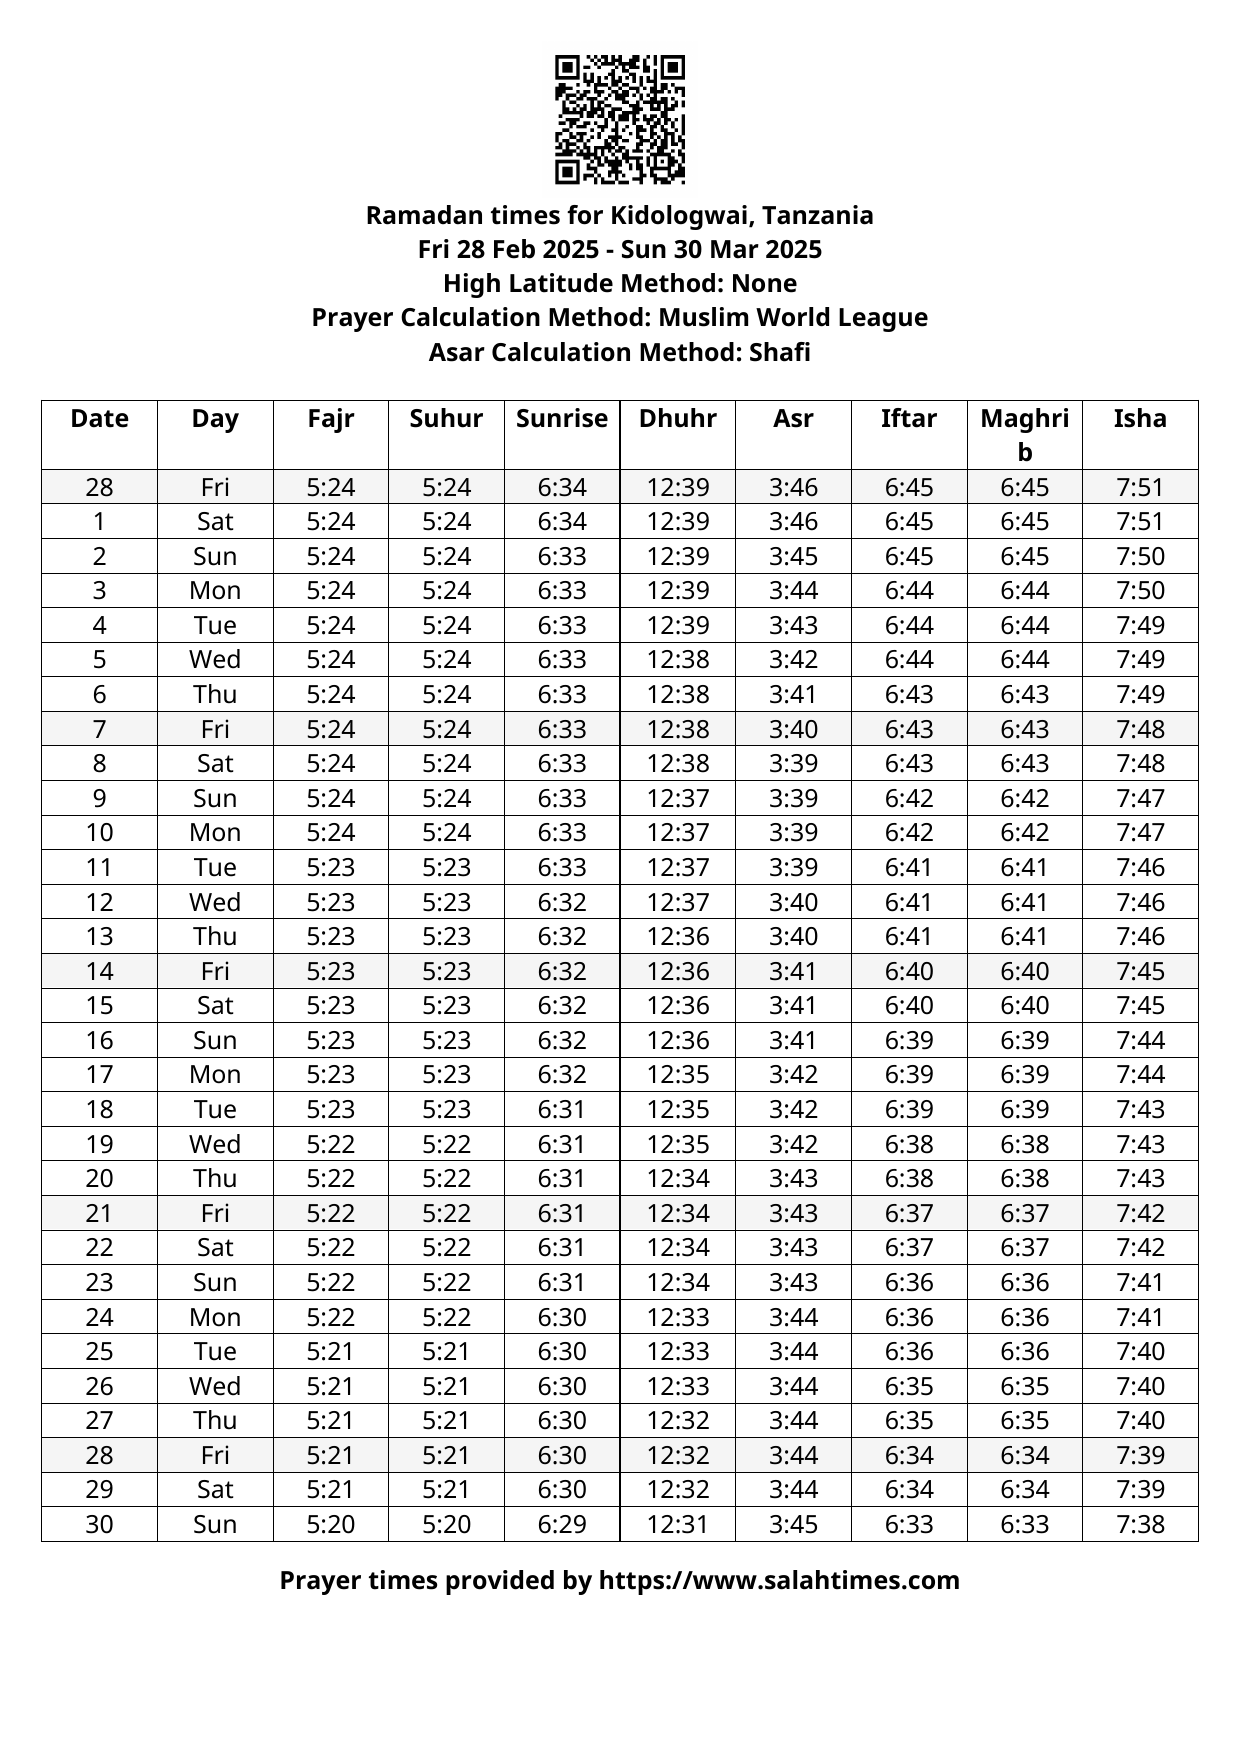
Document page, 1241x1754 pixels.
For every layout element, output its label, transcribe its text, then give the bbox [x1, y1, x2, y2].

table_cell 5:23 [274, 1058, 388, 1091]
table_cell Wed [158, 1127, 273, 1160]
table_cell 12:37 [621, 816, 735, 849]
table_cell 6:29 [505, 1507, 619, 1541]
table_cell 7:42 [1083, 1196, 1198, 1229]
table_cell 3:41 [736, 954, 851, 987]
table_cell 3:41 [736, 677, 851, 711]
table_cell 6:30 [505, 1334, 619, 1368]
table_cell 12:36 [621, 919, 735, 953]
table_cell 5:23 [389, 1023, 504, 1057]
table_cell 6:33 [505, 816, 619, 849]
table_cell 5:23 [389, 989, 504, 1022]
table_cell 5:24 [274, 504, 388, 538]
table_cell 6:37 [852, 1231, 967, 1264]
table_cell 5:22 [274, 1127, 388, 1160]
table_cell 6:44 [852, 574, 967, 607]
table_cell Sat [158, 1231, 273, 1264]
table_cell 6:40 [852, 989, 967, 1022]
table_cell Sat [158, 504, 273, 538]
table_cell 12:33 [621, 1334, 735, 1368]
table_cell 6:44 [852, 608, 967, 642]
table_cell 6:44 [968, 643, 1082, 676]
table_cell 5:21 [274, 1438, 388, 1472]
table_cell 5:24 [274, 816, 388, 849]
table_cell 12:36 [621, 954, 735, 987]
table_cell 6:45 [852, 470, 967, 503]
table_cell 12:32 [621, 1438, 735, 1472]
table_cell 12:36 [621, 989, 735, 1022]
table_cell 6:45 [968, 470, 1082, 503]
table_cell 6:39 [852, 1058, 967, 1091]
table_cell 22 [42, 1231, 157, 1264]
table_cell 3:43 [736, 608, 851, 642]
table_cell Tue [158, 1334, 273, 1368]
text High Latitude Method: None [42, 266, 1198, 300]
table_cell 6:34 [505, 504, 619, 538]
table_cell 6:32 [505, 919, 619, 953]
table_cell 7 [42, 712, 157, 745]
table_cell Sun [158, 1023, 273, 1057]
table_cell 12:38 [621, 677, 735, 711]
table_cell 6:33 [505, 677, 619, 711]
table_cell 3 [42, 574, 157, 607]
table_cell 9 [42, 781, 157, 814]
table_cell 6:30 [505, 1300, 619, 1333]
table_header Iftar [852, 401, 967, 469]
table_cell 7:48 [1083, 746, 1198, 780]
table_cell 5:22 [389, 1196, 504, 1229]
table_cell 6:37 [852, 1196, 967, 1229]
table_cell 6:31 [505, 1161, 619, 1195]
table_cell 3:44 [736, 1300, 851, 1333]
table_cell 6:42 [968, 816, 1082, 849]
table_cell 3:46 [736, 504, 851, 538]
table_cell 7:41 [1083, 1265, 1198, 1299]
table_cell 17 [42, 1058, 157, 1091]
table_cell 7:43 [1083, 1161, 1198, 1195]
table_cell Tue [158, 608, 273, 642]
table_cell 7:49 [1083, 677, 1198, 711]
table_cell 6:38 [968, 1161, 1082, 1195]
table_cell 29 [42, 1473, 157, 1506]
table_cell 6:36 [968, 1334, 1082, 1368]
table_cell 7:42 [1083, 1231, 1198, 1264]
table_cell 7:50 [1083, 539, 1198, 572]
table_cell 3:43 [736, 1231, 851, 1264]
table_cell Mon [158, 574, 273, 607]
table_cell 5:21 [274, 1473, 388, 1506]
table_cell 6:33 [505, 608, 619, 642]
table_cell 3:43 [736, 1265, 851, 1299]
table_cell 6:33 [505, 643, 619, 676]
table_cell 6:45 [968, 504, 1082, 538]
table_cell 5:24 [274, 643, 388, 676]
table_cell 6:30 [505, 1473, 619, 1506]
table_cell 6:31 [505, 1196, 619, 1229]
table_cell 6:43 [852, 712, 967, 745]
table_cell 6:43 [968, 677, 1082, 711]
table_cell 1 [42, 504, 157, 538]
table_cell 12:34 [621, 1161, 735, 1195]
table_cell 3:39 [736, 746, 851, 780]
table_cell 6:38 [968, 1127, 1082, 1160]
table_header Fajr [274, 401, 388, 469]
table_cell 12:33 [621, 1369, 735, 1402]
table_cell 24 [42, 1300, 157, 1333]
table_cell 6:39 [852, 1023, 967, 1057]
table_cell 5:24 [389, 504, 504, 538]
table_cell Sat [158, 1473, 273, 1506]
table_cell 6:42 [968, 781, 1082, 814]
table_cell Fri [158, 712, 273, 745]
table_cell Wed [158, 1369, 273, 1402]
table_cell Tue [158, 850, 273, 884]
table_cell 5:24 [274, 574, 388, 607]
table_header Date [42, 401, 157, 469]
table_cell 6:42 [852, 781, 967, 814]
table_cell 7:51 [1083, 504, 1198, 538]
table_cell 5:23 [389, 1058, 504, 1091]
table_cell 12:34 [621, 1265, 735, 1299]
table_cell 12:35 [621, 1127, 735, 1160]
table_cell 5:24 [389, 608, 504, 642]
table_cell 7:44 [1083, 1023, 1198, 1057]
table_cell 6:45 [852, 539, 967, 572]
table_header Dhuhr [621, 401, 735, 469]
table_cell 11 [42, 850, 157, 884]
table_cell 6:39 [968, 1092, 1082, 1126]
table_cell 6:33 [505, 781, 619, 814]
table_cell 6:43 [852, 677, 967, 711]
table_cell 6:33 [968, 1507, 1082, 1541]
table_cell 21 [42, 1196, 157, 1229]
table_cell 6 [42, 677, 157, 711]
table_cell 26 [42, 1369, 157, 1402]
table_cell 28 [42, 1438, 157, 1472]
table_cell 5:23 [274, 885, 388, 918]
table_cell 10 [42, 816, 157, 849]
table_cell 12:37 [621, 885, 735, 918]
table_cell 3:45 [736, 539, 851, 572]
table_cell 3:42 [736, 643, 851, 676]
table_cell 6:33 [505, 746, 619, 780]
table_cell Fri [158, 470, 273, 503]
table_cell 5:24 [274, 539, 388, 572]
table_cell 7:41 [1083, 1300, 1198, 1333]
table_cell 12:39 [621, 574, 735, 607]
table_cell 12:31 [621, 1507, 735, 1541]
table_cell 5:22 [274, 1231, 388, 1264]
table_cell 6:44 [852, 643, 967, 676]
table_cell 6:34 [968, 1438, 1082, 1472]
table_cell 5:24 [389, 677, 504, 711]
table_cell 6:39 [852, 1092, 967, 1126]
table_cell 6:38 [852, 1161, 967, 1195]
table_cell Wed [158, 885, 273, 918]
table_cell 5:24 [389, 746, 504, 780]
table_cell 7:40 [1083, 1369, 1198, 1402]
table_cell 12:39 [621, 470, 735, 503]
table_cell 6:32 [505, 1023, 619, 1057]
table_cell 6:33 [505, 712, 619, 745]
table_cell Mon [158, 816, 273, 849]
table_cell 7:49 [1083, 608, 1198, 642]
table_cell 5:23 [389, 885, 504, 918]
table_cell 5:20 [389, 1507, 504, 1541]
table_cell 6:31 [505, 1231, 619, 1264]
table_header Suhur [389, 401, 504, 469]
table_cell 6:41 [852, 850, 967, 884]
table_cell Fri [158, 1438, 273, 1472]
table_cell 3:39 [736, 781, 851, 814]
table_cell 5:22 [274, 1161, 388, 1195]
table_cell 5:24 [274, 608, 388, 642]
table_cell Thu [158, 1161, 273, 1195]
table_cell 7:48 [1083, 712, 1198, 745]
table_cell 5:21 [389, 1404, 504, 1437]
table_cell 6:30 [505, 1404, 619, 1437]
text Ramadan times for Kidologwai, Tanzania [42, 198, 1198, 232]
table_cell 28 [42, 470, 157, 503]
table_cell Sun [158, 781, 273, 814]
table_cell 6:33 [505, 539, 619, 572]
table_cell 7:43 [1083, 1092, 1198, 1126]
table_cell 12:39 [621, 504, 735, 538]
table_cell 5:22 [274, 1300, 388, 1333]
table_cell 12:32 [621, 1473, 735, 1506]
table_cell 6:36 [852, 1334, 967, 1368]
table_cell 7:47 [1083, 816, 1198, 849]
table_cell 6:34 [852, 1473, 967, 1506]
table_cell 6:36 [968, 1265, 1082, 1299]
table_cell 6:41 [968, 885, 1082, 918]
table_cell 6:32 [505, 989, 619, 1022]
table_cell 5:22 [389, 1265, 504, 1299]
table_cell 5:24 [389, 712, 504, 745]
table_cell 27 [42, 1404, 157, 1437]
table_cell 4 [42, 608, 157, 642]
table_cell 2 [42, 539, 157, 572]
table_cell 20 [42, 1161, 157, 1195]
table_cell 5:24 [389, 539, 504, 572]
table_cell 14 [42, 954, 157, 987]
table_cell 6:32 [505, 885, 619, 918]
table_cell 6:32 [505, 1058, 619, 1091]
table_cell 6:40 [968, 954, 1082, 987]
text Prayer times provided by https://www.salahtimes.com [42, 1563, 1198, 1597]
table_cell 12:35 [621, 1058, 735, 1091]
table_cell 5:23 [274, 954, 388, 987]
table_cell 3:39 [736, 816, 851, 849]
table_cell 7:51 [1083, 470, 1198, 503]
table_cell 12 [42, 885, 157, 918]
table_cell 12:39 [621, 539, 735, 572]
table_cell 6:37 [968, 1231, 1082, 1264]
table_cell 5:24 [274, 746, 388, 780]
table_cell 3:43 [736, 1196, 851, 1229]
table_cell Thu [158, 919, 273, 953]
table_cell Thu [158, 677, 273, 711]
table_cell 5:22 [389, 1127, 504, 1160]
text Fri 28 Feb 2025 - Sun 30 Mar 2025 [42, 232, 1198, 266]
table_cell 6:44 [968, 574, 1082, 607]
table_cell 3:41 [736, 989, 851, 1022]
table_header Isha [1083, 401, 1198, 469]
table_header Day [158, 401, 273, 469]
table_cell Fri [158, 954, 273, 987]
table_cell 7:45 [1083, 989, 1198, 1022]
table_cell 6:35 [852, 1369, 967, 1402]
table_cell 5:21 [274, 1404, 388, 1437]
table_cell 6:35 [852, 1404, 967, 1437]
table_cell 3:43 [736, 1161, 851, 1195]
table_cell 7:40 [1083, 1334, 1198, 1368]
table_cell 12:37 [621, 781, 735, 814]
table_cell 12:34 [621, 1196, 735, 1229]
table_cell 5:22 [389, 1161, 504, 1195]
table_cell 12:33 [621, 1300, 735, 1333]
table_cell 5:22 [389, 1231, 504, 1264]
table_cell Fri [158, 1196, 273, 1229]
table_cell 6:39 [968, 1058, 1082, 1091]
table_cell 12:38 [621, 712, 735, 745]
table_cell 6:41 [852, 885, 967, 918]
table_cell 6:33 [852, 1507, 967, 1541]
table_cell Tue [158, 1092, 273, 1126]
table_cell Wed [158, 643, 273, 676]
table_cell 5:21 [274, 1334, 388, 1368]
table_cell 7:43 [1083, 1127, 1198, 1160]
table_cell 3:41 [736, 1023, 851, 1057]
table_cell 6:41 [968, 919, 1082, 953]
text Asar Calculation Method: Shafi [42, 334, 1198, 368]
table_cell 6:45 [968, 539, 1082, 572]
table_cell 12:38 [621, 643, 735, 676]
table_cell 5:24 [389, 781, 504, 814]
table_cell 5:23 [274, 919, 388, 953]
table_cell Mon [158, 1058, 273, 1091]
table_cell 6:40 [852, 954, 967, 987]
table_cell 6:42 [852, 816, 967, 849]
table_cell 5:20 [274, 1507, 388, 1541]
table_cell 5:24 [389, 574, 504, 607]
table_cell 6:36 [852, 1265, 967, 1299]
table_cell 5:24 [274, 712, 388, 745]
table_cell 5:23 [389, 850, 504, 884]
table_cell Sat [158, 746, 273, 780]
table_cell 7:38 [1083, 1507, 1198, 1541]
table_cell 12:38 [621, 746, 735, 780]
table_cell 7:45 [1083, 954, 1198, 987]
table_cell 7:39 [1083, 1473, 1198, 1506]
table_cell 7:50 [1083, 574, 1198, 607]
table_cell 3:44 [736, 574, 851, 607]
table_cell 3:42 [736, 1092, 851, 1126]
table_cell 6:38 [852, 1127, 967, 1160]
table_cell 6:43 [852, 746, 967, 780]
table_cell 5:21 [389, 1369, 504, 1402]
table_cell 8 [42, 746, 157, 780]
table_cell 12:39 [621, 608, 735, 642]
table_cell 16 [42, 1023, 157, 1057]
table_header Asr [736, 401, 851, 469]
picture [542, 41, 699, 198]
table_cell 7:46 [1083, 919, 1198, 953]
table_cell 3:42 [736, 1127, 851, 1160]
table_cell 5:24 [389, 816, 504, 849]
table_cell 7:46 [1083, 850, 1198, 884]
table_cell 6:36 [968, 1300, 1082, 1333]
table_header Sunrise [505, 401, 619, 469]
table_cell 5 [42, 643, 157, 676]
table_cell 6:31 [505, 1127, 619, 1160]
table_cell 5:21 [389, 1334, 504, 1368]
table_cell 5:23 [389, 1092, 504, 1126]
table_cell Sun [158, 1265, 273, 1299]
table_cell Mon [158, 1300, 273, 1333]
table_cell 6:41 [852, 919, 967, 953]
table_cell 3:44 [736, 1369, 851, 1402]
table_cell 6:33 [505, 850, 619, 884]
table_cell 6:30 [505, 1438, 619, 1472]
table_cell 12:36 [621, 1023, 735, 1057]
table_cell 5:23 [274, 850, 388, 884]
table_cell 6:35 [968, 1369, 1082, 1402]
table_cell 3:45 [736, 1507, 851, 1541]
table_cell 3:44 [736, 1334, 851, 1368]
table_cell 23 [42, 1265, 157, 1299]
table_cell 3:44 [736, 1438, 851, 1472]
table_cell 6:32 [505, 954, 619, 987]
table_cell 12:37 [621, 850, 735, 884]
table_cell 12:32 [621, 1404, 735, 1437]
table_cell 6:37 [968, 1196, 1082, 1229]
table_cell 6:43 [968, 746, 1082, 780]
table_cell 5:21 [389, 1473, 504, 1506]
table_cell 5:23 [274, 1023, 388, 1057]
table_cell Sun [158, 539, 273, 572]
table_cell 7:47 [1083, 781, 1198, 814]
table_cell 7:39 [1083, 1438, 1198, 1472]
table_cell 5:23 [389, 954, 504, 987]
table_cell 13 [42, 919, 157, 953]
table_cell 6:35 [968, 1404, 1082, 1437]
table_cell 5:24 [274, 470, 388, 503]
table_cell 5:23 [274, 1092, 388, 1126]
table_cell 12:34 [621, 1231, 735, 1264]
table_cell 6:31 [505, 1092, 619, 1126]
table_cell 6:30 [505, 1369, 619, 1402]
table_cell 5:22 [389, 1300, 504, 1333]
table_cell 3:44 [736, 1473, 851, 1506]
table_cell 6:34 [968, 1473, 1082, 1506]
table_cell 6:33 [505, 574, 619, 607]
table_cell 6:41 [968, 850, 1082, 884]
table_cell 5:23 [389, 919, 504, 953]
table_cell 6:36 [852, 1300, 967, 1333]
table_cell 7:46 [1083, 885, 1198, 918]
table_cell 7:44 [1083, 1058, 1198, 1091]
table_cell 15 [42, 989, 157, 1022]
table_cell 5:23 [274, 989, 388, 1022]
table_cell 19 [42, 1127, 157, 1160]
table_cell 6:31 [505, 1265, 619, 1299]
table_cell 5:21 [274, 1369, 388, 1402]
table_cell 3:44 [736, 1404, 851, 1437]
table_cell 5:24 [274, 677, 388, 711]
table_cell 30 [42, 1507, 157, 1541]
table_cell Sun [158, 1507, 273, 1541]
table_cell 5:22 [274, 1265, 388, 1299]
table_cell 18 [42, 1092, 157, 1126]
table_cell 6:34 [852, 1438, 967, 1472]
text Prayer Calculation Method: Muslim World League [42, 300, 1198, 334]
table_cell 12:35 [621, 1092, 735, 1126]
table_cell 5:21 [389, 1438, 504, 1472]
table_cell 5:24 [274, 781, 388, 814]
table_cell 3:40 [736, 919, 851, 953]
table_cell 3:40 [736, 712, 851, 745]
table_cell 3:39 [736, 850, 851, 884]
table_cell 25 [42, 1334, 157, 1368]
table_cell 6:34 [505, 470, 619, 503]
table_header Maghrib [968, 401, 1082, 469]
table_cell 7:49 [1083, 643, 1198, 676]
table_cell 3:42 [736, 1058, 851, 1091]
table_cell 6:39 [968, 1023, 1082, 1057]
table_cell 3:40 [736, 885, 851, 918]
table_cell 5:24 [389, 470, 504, 503]
table_cell 6:43 [968, 712, 1082, 745]
table_cell 6:44 [968, 608, 1082, 642]
table_cell 6:45 [852, 504, 967, 538]
table_cell Sat [158, 989, 273, 1022]
table_cell 3:46 [736, 470, 851, 503]
table_cell 7:40 [1083, 1404, 1198, 1437]
table_cell 6:40 [968, 989, 1082, 1022]
table_cell Thu [158, 1404, 273, 1437]
table_cell 5:22 [274, 1196, 388, 1229]
table_cell 5:24 [389, 643, 504, 676]
